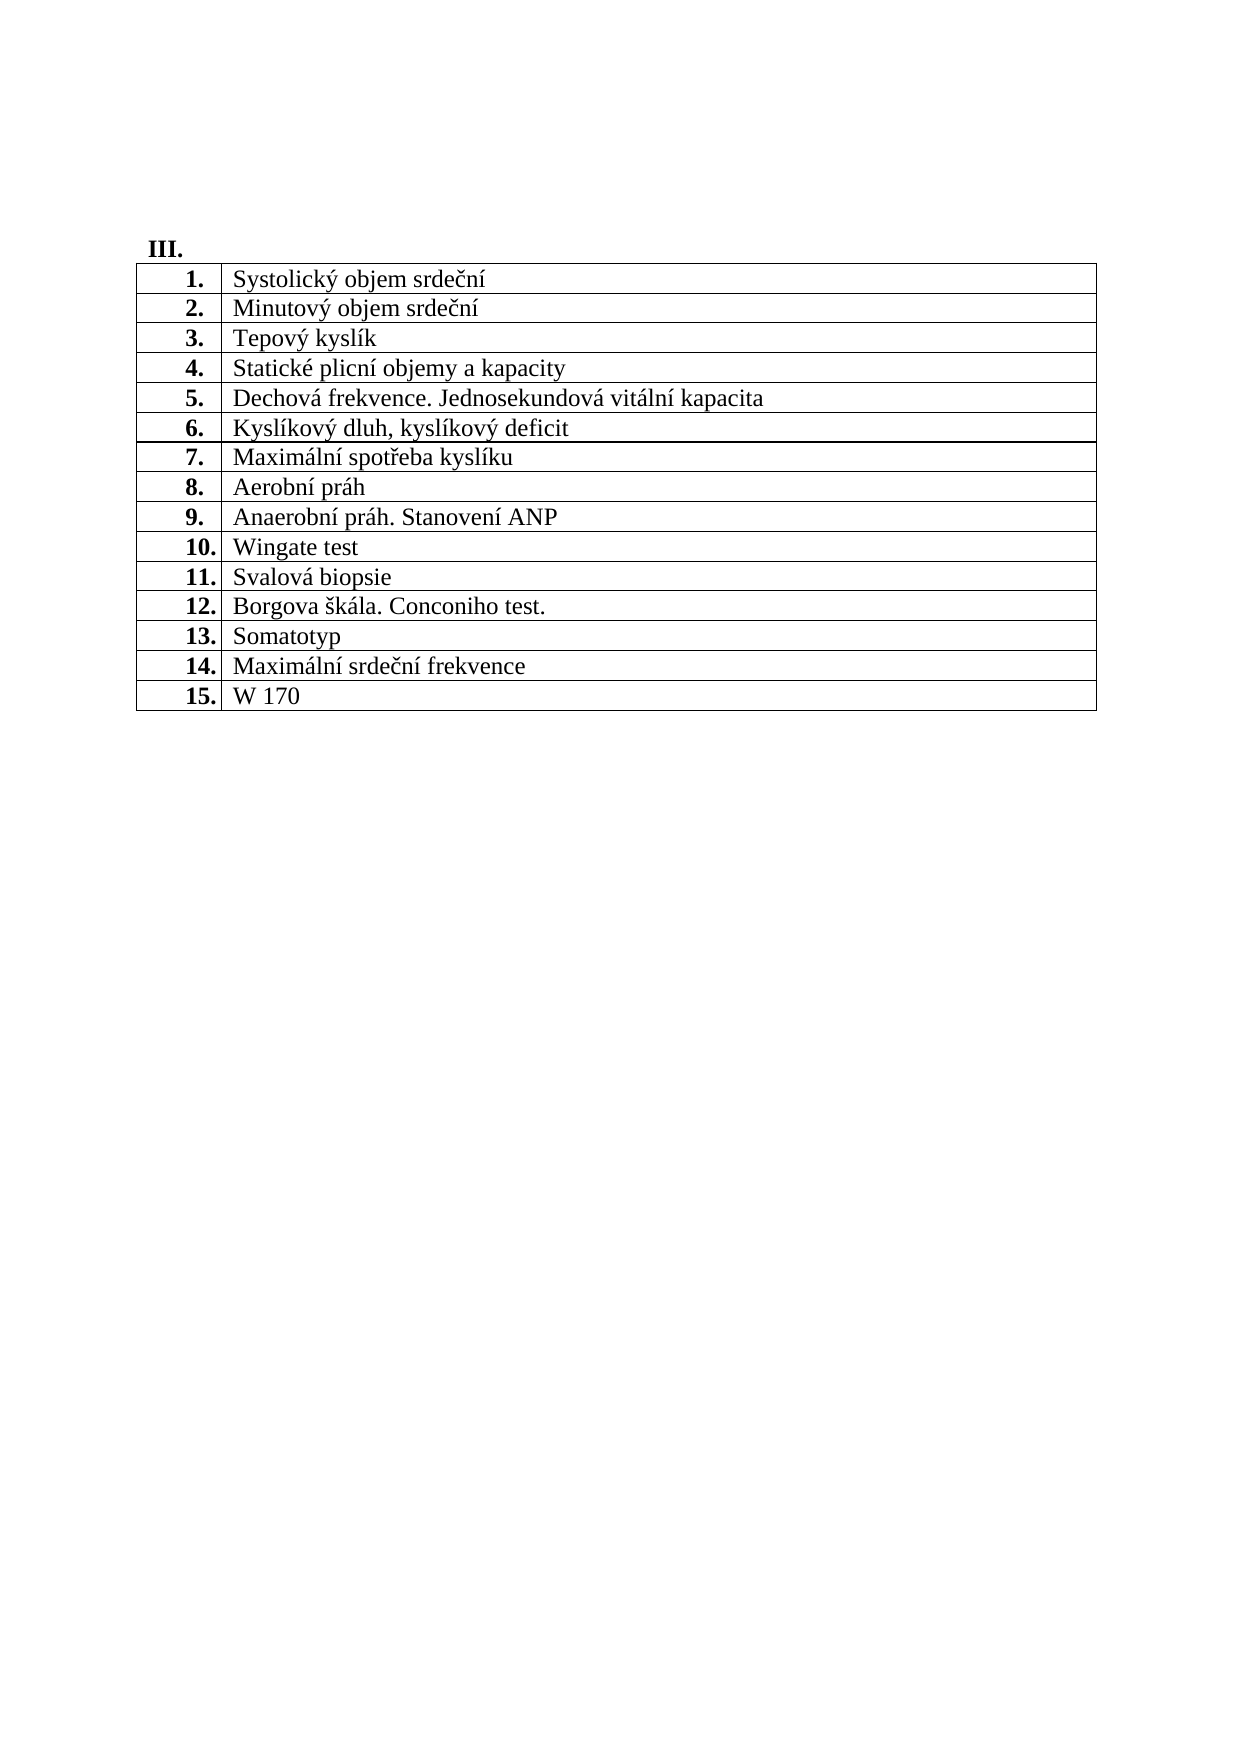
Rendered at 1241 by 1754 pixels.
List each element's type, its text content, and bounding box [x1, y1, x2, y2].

table_cell [137, 294, 221, 322]
table_cell [137, 562, 221, 590]
table_cell [137, 383, 221, 412]
table_cell [137, 651, 221, 680]
table_cell [137, 443, 221, 471]
table_cell Svalová biopsie [222, 562, 1096, 590]
table_cell Maximální spotřeba kyslíku [222, 443, 1096, 471]
table_header [137, 264, 221, 292]
table_cell Dechová frekvence. Jednosekundová vitální kapacita [222, 383, 1096, 412]
table_cell Tepový kyslík [222, 323, 1096, 352]
table_cell [137, 532, 221, 561]
text III. [148, 234, 1093, 263]
table_cell Borgova škála. Conconiho test. [222, 591, 1096, 620]
table_cell [137, 621, 221, 650]
table_cell [137, 323, 221, 352]
table_cell [137, 502, 221, 531]
table_cell [137, 413, 221, 441]
table_header Systolický objem srdeční [222, 264, 1096, 292]
table_cell Statické plicní objemy a kapacity [222, 353, 1096, 382]
table_cell Maximální srdeční frekvence [222, 651, 1096, 680]
table_cell [137, 353, 221, 382]
table_cell Minutový objem srdeční [222, 294, 1096, 322]
table_cell Wingate test [222, 532, 1096, 561]
table_cell [137, 472, 221, 501]
table_cell [137, 681, 221, 709]
table_cell W 170 [222, 681, 1096, 709]
table_cell Somatotyp [222, 621, 1096, 650]
table_cell Kyslíkový dluh, kyslíkový deficit [222, 413, 1096, 441]
table_cell Aerobní práh [222, 472, 1096, 501]
table_cell [137, 591, 221, 620]
table_cell Anaerobní práh. Stanovení ANP [222, 502, 1096, 531]
